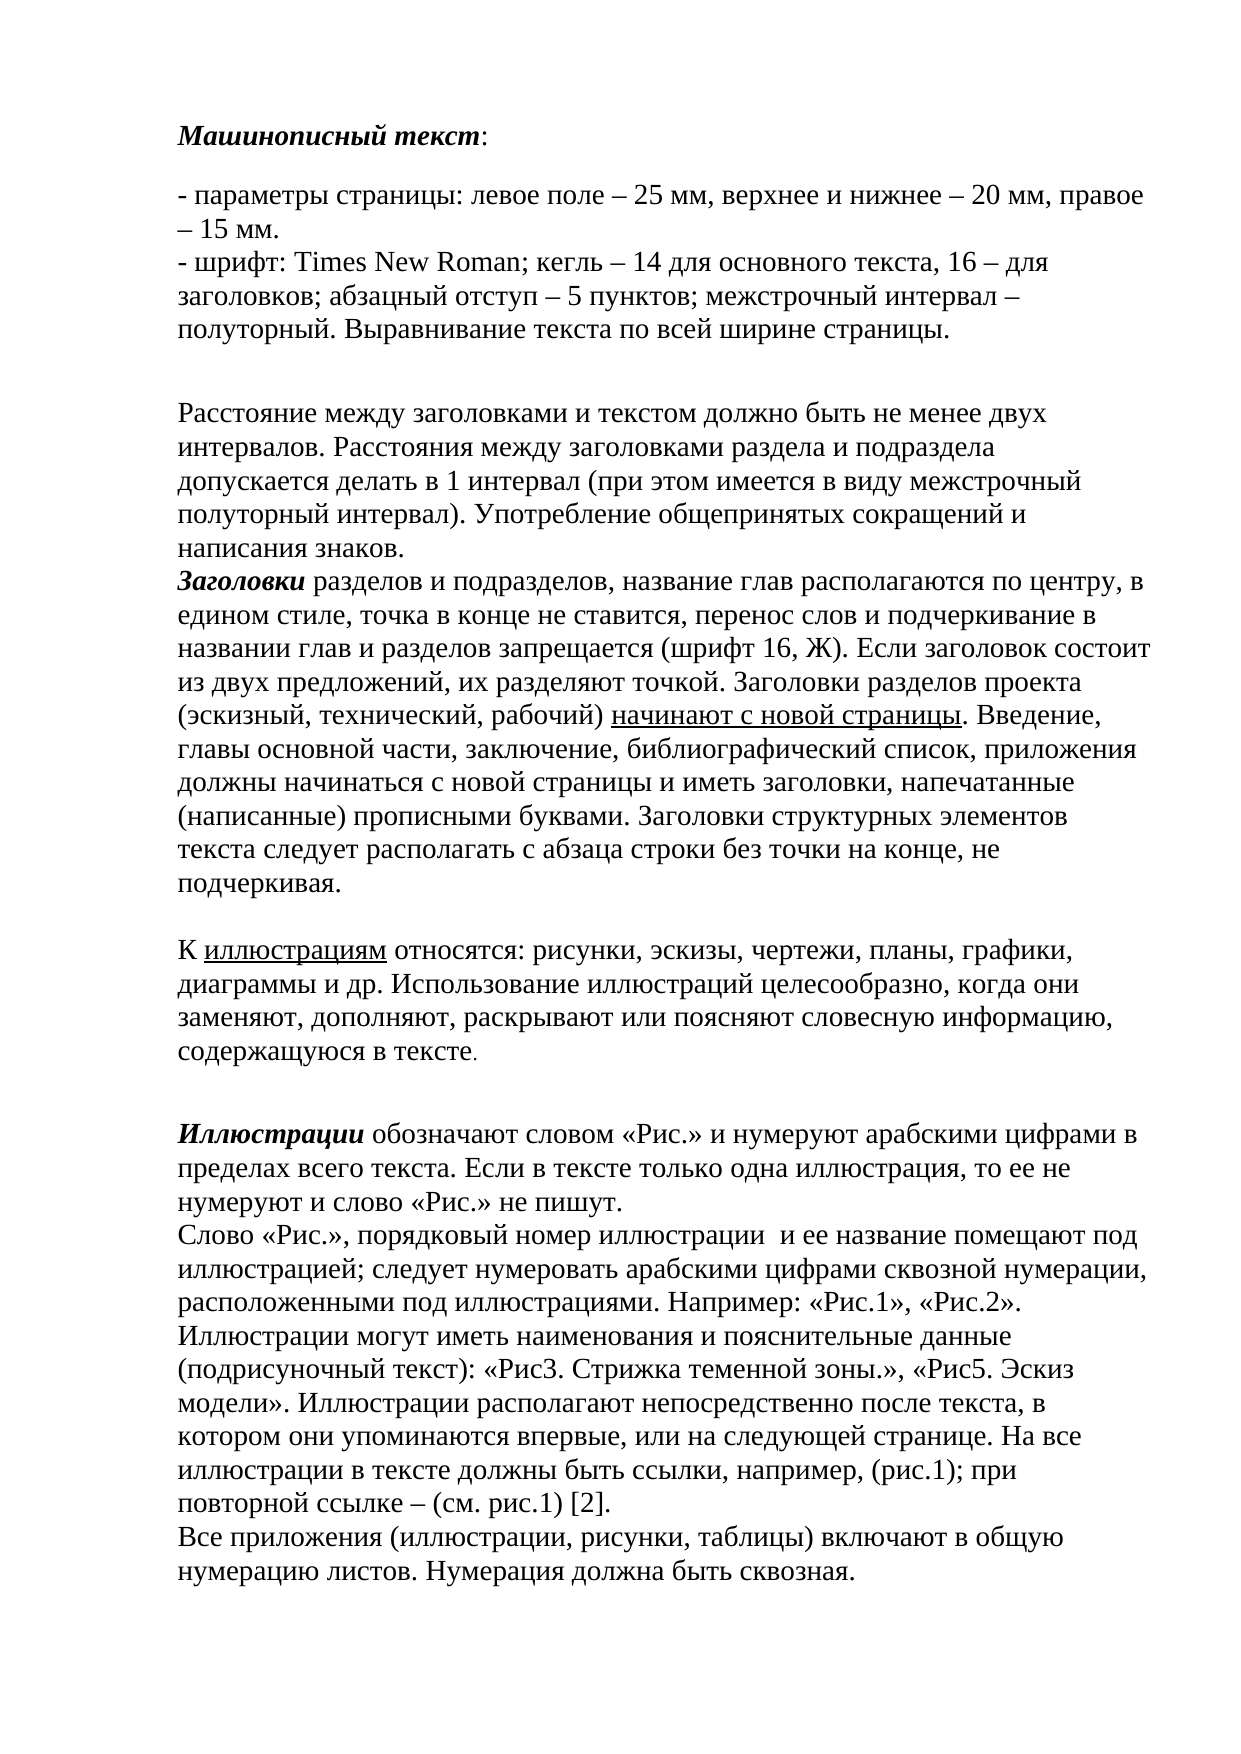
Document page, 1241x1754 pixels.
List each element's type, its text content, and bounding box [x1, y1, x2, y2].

text Все приложения (иллюстрации, рисунки, таблицы) включают в общую нумерацию листов. Нумерация должна быть сквозная. [177, 1519, 1152, 1586]
text Иллюстрации обозначают словом «Рис.» и нумеруют арабскими цифрами в пределах всего текста. Если в тексте только одна иллюстрация, то ее не нумеруют и слово «Рис.» не пишут. [177, 1117, 1152, 1217]
text Расстояние между заголовками и текстом должно быть не менее двух интервалов. Расстояния между заголовками раздела и подраздела допускается делать в 1 интервал (при этом имеется в виду межстрочный полуторный интервал). Употребление общепринятых сокращений и написания знаков. [177, 396, 1152, 563]
text Слово «Рис.», порядковый номер иллюстрации и ее название помещают под иллюстрацией; следует нумеровать арабскими цифрами сквозной нумерации, расположенными под иллюстрациями. Например: «Рис.1», «Рис.2». Иллюстрации могут иметь наименования и пояснительные данные (подрисуночный текст): «Рис3. Стрижка теменной зоны.», «Рис5. Эскиз модели». Иллюстрации располагают непосредственно после текста, в котором они упоминаются впервые, или на следующей странице. На все иллюстрации в тексте должны быть ссылки, например, (рис.1); при повторной ссылке – (см. рис.1) [2]. [177, 1217, 1152, 1519]
text Заголовки разделов и подразделов, название глав располагаются по центру, в едином стиле, точка в конце не ставится, перенос слов и подчеркивание в названии глав и разделов запрещается (шрифт 16, Ж). Если заголовок состоит из двух предложений, их разделяют точкой. Заголовки разделов проекта (эскизный, технический, рабочий) начинают с новой страницы. Введение, главы основной части, заключение, библиографический список, приложения должны начинаться с новой страницы и иметь заголовки, напечатанные (написанные) прописными буквами. Заголовки структурных элементов текста следует располагать с абзаца строки без точки на конце, не подчеркивая. [177, 563, 1152, 899]
text К иллюстрациям относятся: рисунки, эскизы, чертежи, планы, графики, диаграммы и др. Использование иллюстраций целесообразно, когда они заменяют, дополняют, раскрывают или поясняют словесную информацию, содержащуюся в тексте. [177, 932, 1152, 1066]
text Машинописный текст: [177, 118, 1152, 152]
text - параметры страницы: левое поле – , верхнее и нижнее – , правое – . [177, 177, 1152, 244]
text - шрифт: Times New Roman; кегль – 14 для основного текста, 16 – для заголовков; абзацный отступ – 5 пунктов; межстрочный интервал – полуторный. Выравнивание текста по всей ширине страницы. [177, 244, 1152, 345]
